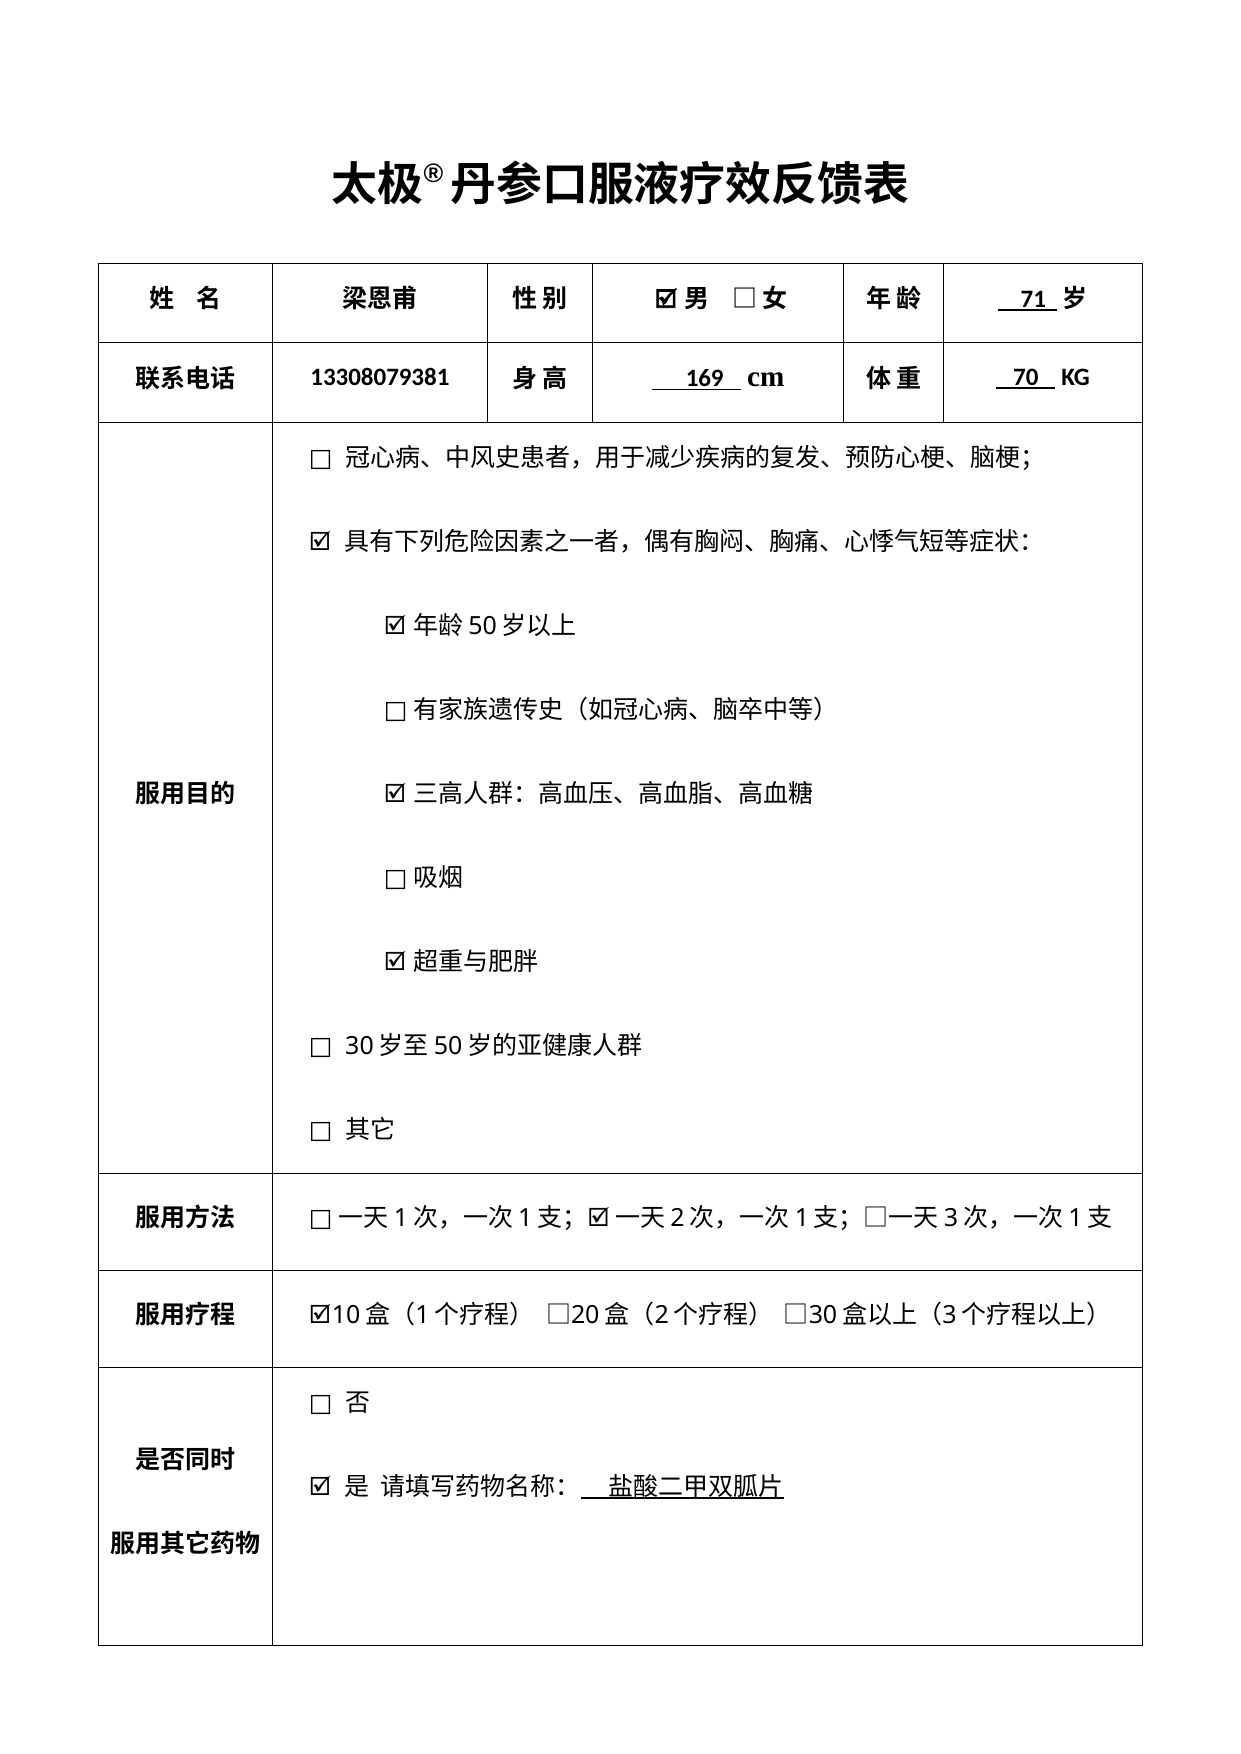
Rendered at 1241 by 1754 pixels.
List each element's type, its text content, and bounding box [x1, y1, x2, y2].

table_cell 169 cm [593, 343, 843, 422]
table_cell □ 否 是 请填写药物名称： 盐酸二甲双胍片 [273, 1368, 1142, 1645]
table_header 姓 名 [99, 264, 272, 342]
table_cell □ 冠心病、中风史患者，用于减少疾病的复发、预防心梗、脑梗； 具有下列危险因素之一者，偶有胸闷、胸痛、心悸气短等症状： 年龄50岁以上 □ 有家族遗传史（如冠心病、脑卒中等） 三高人群：高血压、高血脂、高血糖 □ 吸烟 超重与肥胖 □ 30岁至50岁的亚健康人群 □ 其它 [273, 423, 1142, 1173]
table_cell 体 重 [844, 343, 943, 422]
table_header 性 别 [488, 264, 592, 342]
table_cell 身 高 [488, 343, 592, 422]
table_header 年 龄 [844, 264, 943, 342]
table_header 梁恩甫 [273, 264, 487, 342]
table_cell 是否同时 服用其它药物 [99, 1368, 272, 1645]
table_cell 联系电话 [99, 343, 272, 422]
table_header 71 岁 [944, 264, 1142, 342]
table_cell 服用方法 [99, 1174, 272, 1270]
table_cell 10盒（1个疗程） □20盒（2个疗程） □30盒以上（3个疗程以上） [273, 1271, 1142, 1367]
table_header 男 □ 女 [593, 264, 843, 342]
text 太极® 丹参口服液疗效反馈表 [118, 131, 1122, 230]
table_cell 70 KG [944, 343, 1142, 422]
table_cell □ 一天1次，一次1支；一天2次，一次1支；□一天3次，一次1支 [273, 1174, 1142, 1270]
table_cell 13308079381 [273, 343, 487, 422]
table_cell 服用疗程 [99, 1271, 272, 1367]
table_cell 服用目的 [99, 423, 272, 1173]
